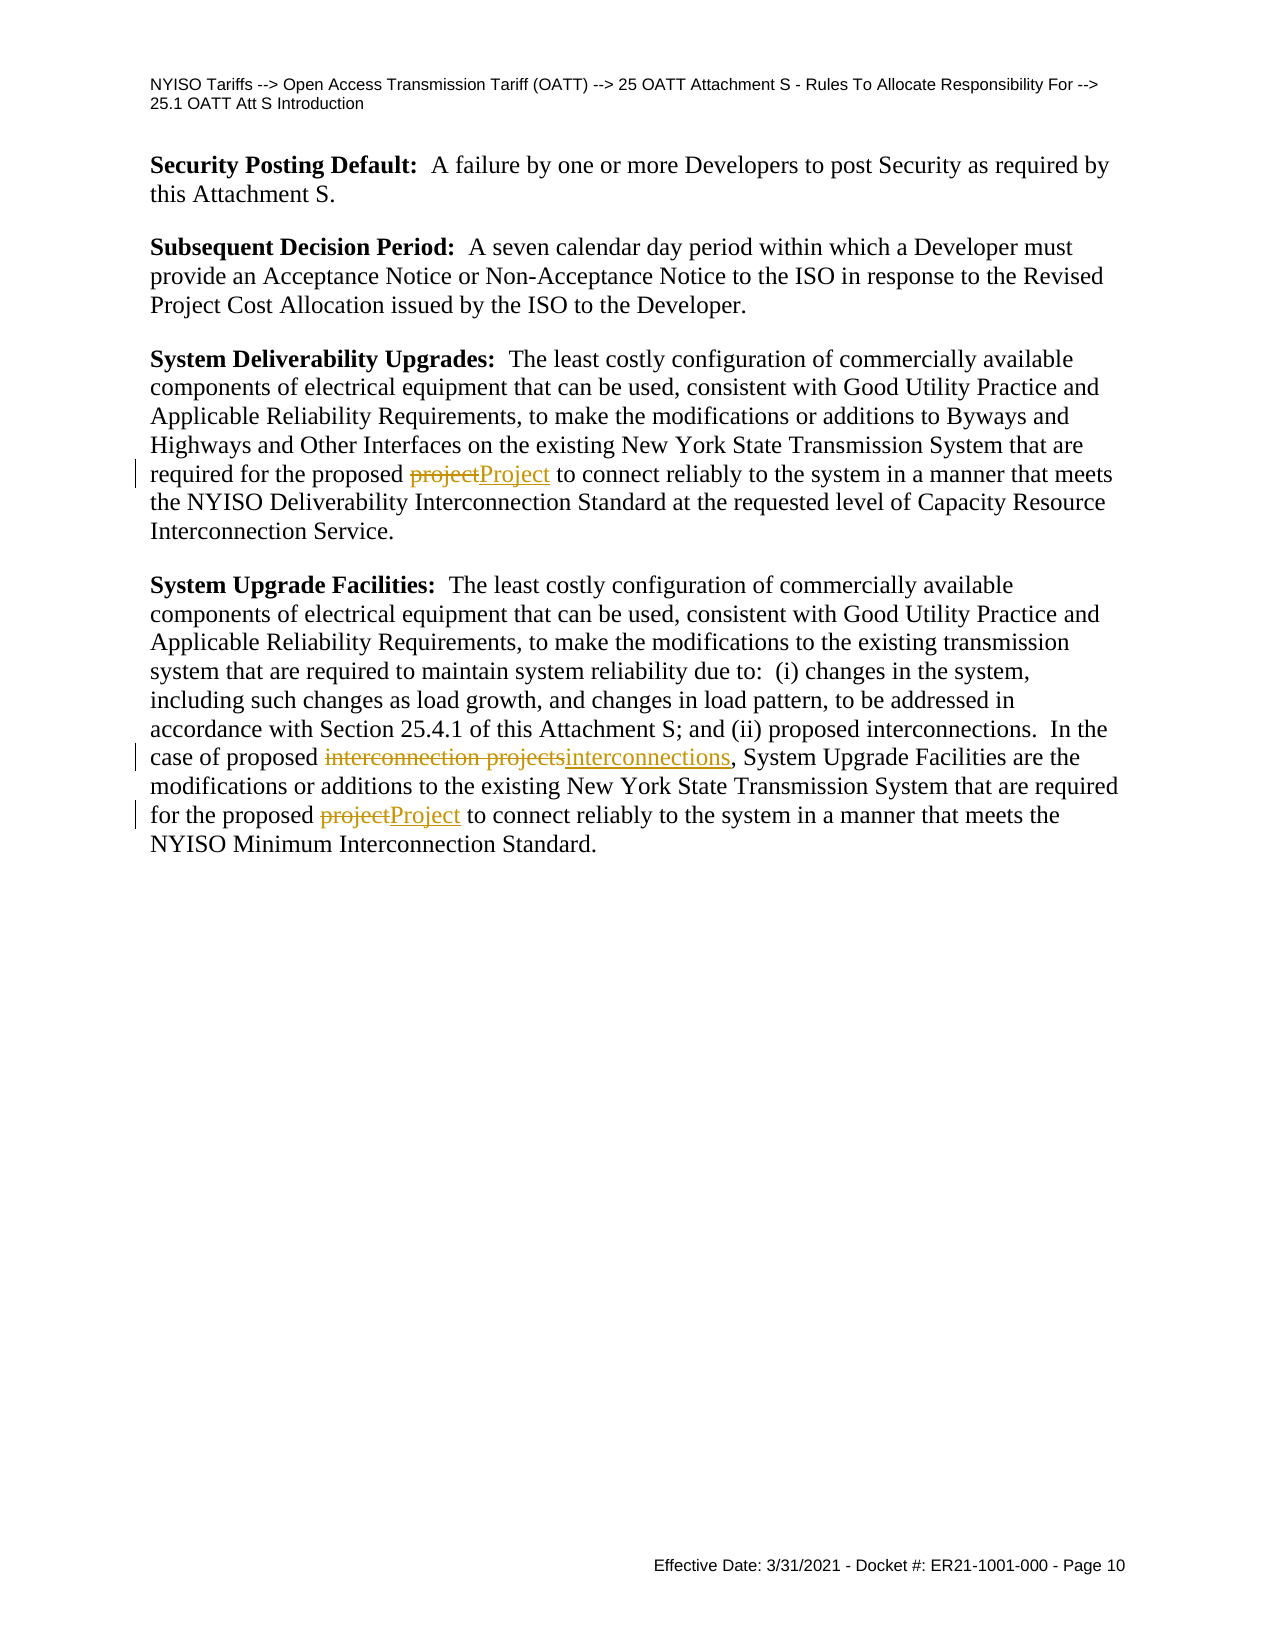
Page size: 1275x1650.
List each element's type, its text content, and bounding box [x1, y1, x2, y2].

text Security Posting Default: A failure by one or more Developers to post Security as required by this Attachment S. [150, 150, 1125, 207]
text System Upgrade Facilities: The least costly configuration of commercially available components of electrical equipment that can be used, consistent with Good Utility Practice and Applicable Reliability Requirements, to make the modifications to the existing transmission system that are required to maintain system reliability due to: (i) changes in the system, including such changes as load growth, and changes in load pattern, to be addressed in accordance with Section 25.4.1 of this Attachment S; and (ii) proposed interconnections. In the case of proposed , System Upgrade Facilities are the modifications or additions to the existing New York State Transmission System that are required for the proposed to connect reliably to the system in a manner that meets the NYISO Minimum Interconnection Standard. [150, 570, 1125, 857]
text System Deliverability Upgrades: The least costly configuration of commercially available components of electrical equipment that can be used, consistent with Good Utility Practice and Applicable Reliability Requirements, to make the modifications or additions to Byways and Highways and Other Interfaces on the existing New York State Transmission System that are required for the proposed to connect reliably to the system in a manner that meets the NYISO Deliverability Interconnection Standard at the requested level of Capacity Resource Interconnection Service. [150, 344, 1125, 545]
text Subsequent Decision Period: A seven calendar day period within which a Developer must provide an Acceptance Notice or Non-Acceptance Notice to the ISO in response to the Revised Project Cost Allocation issued by the ISO to the Developer. [150, 232, 1125, 319]
